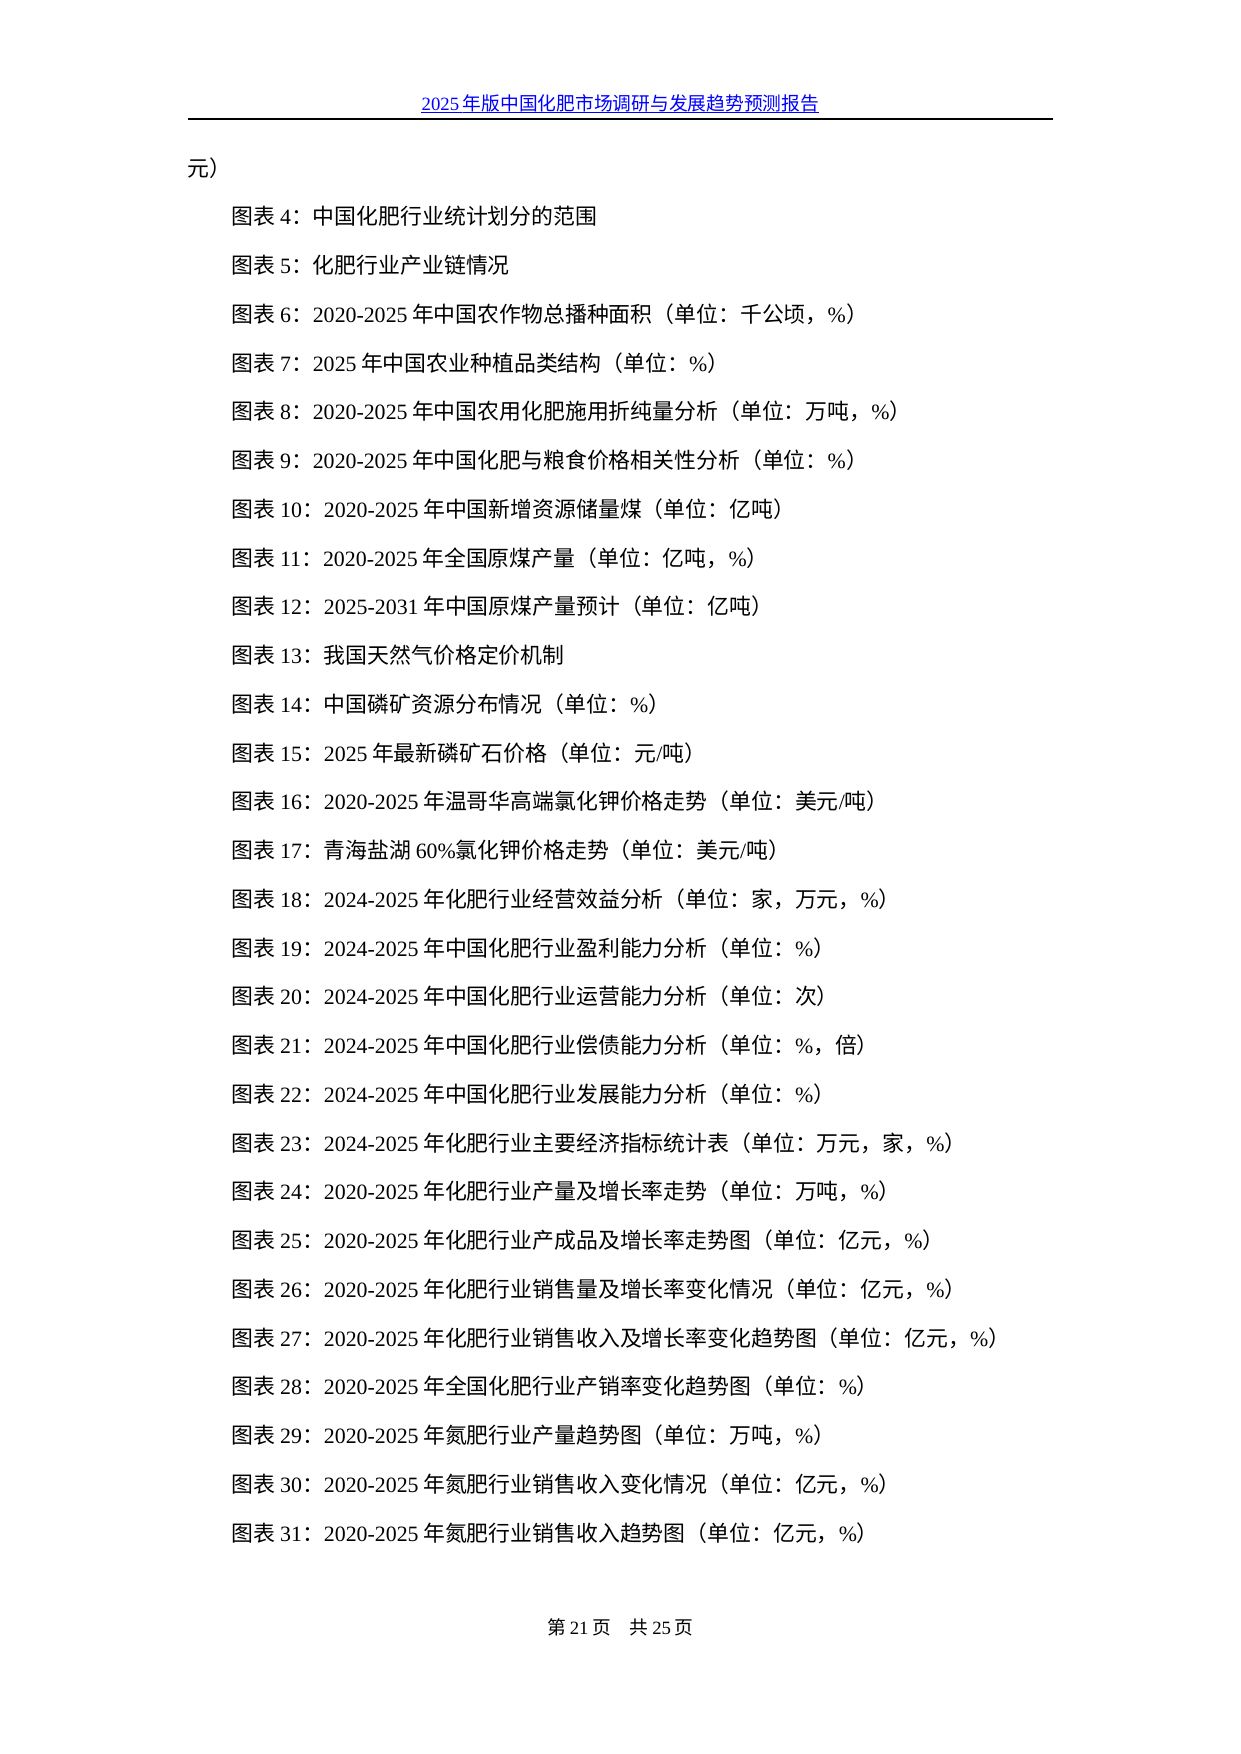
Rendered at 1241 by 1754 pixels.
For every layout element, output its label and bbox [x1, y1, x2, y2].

text [187, 150, 1053, 1548]
